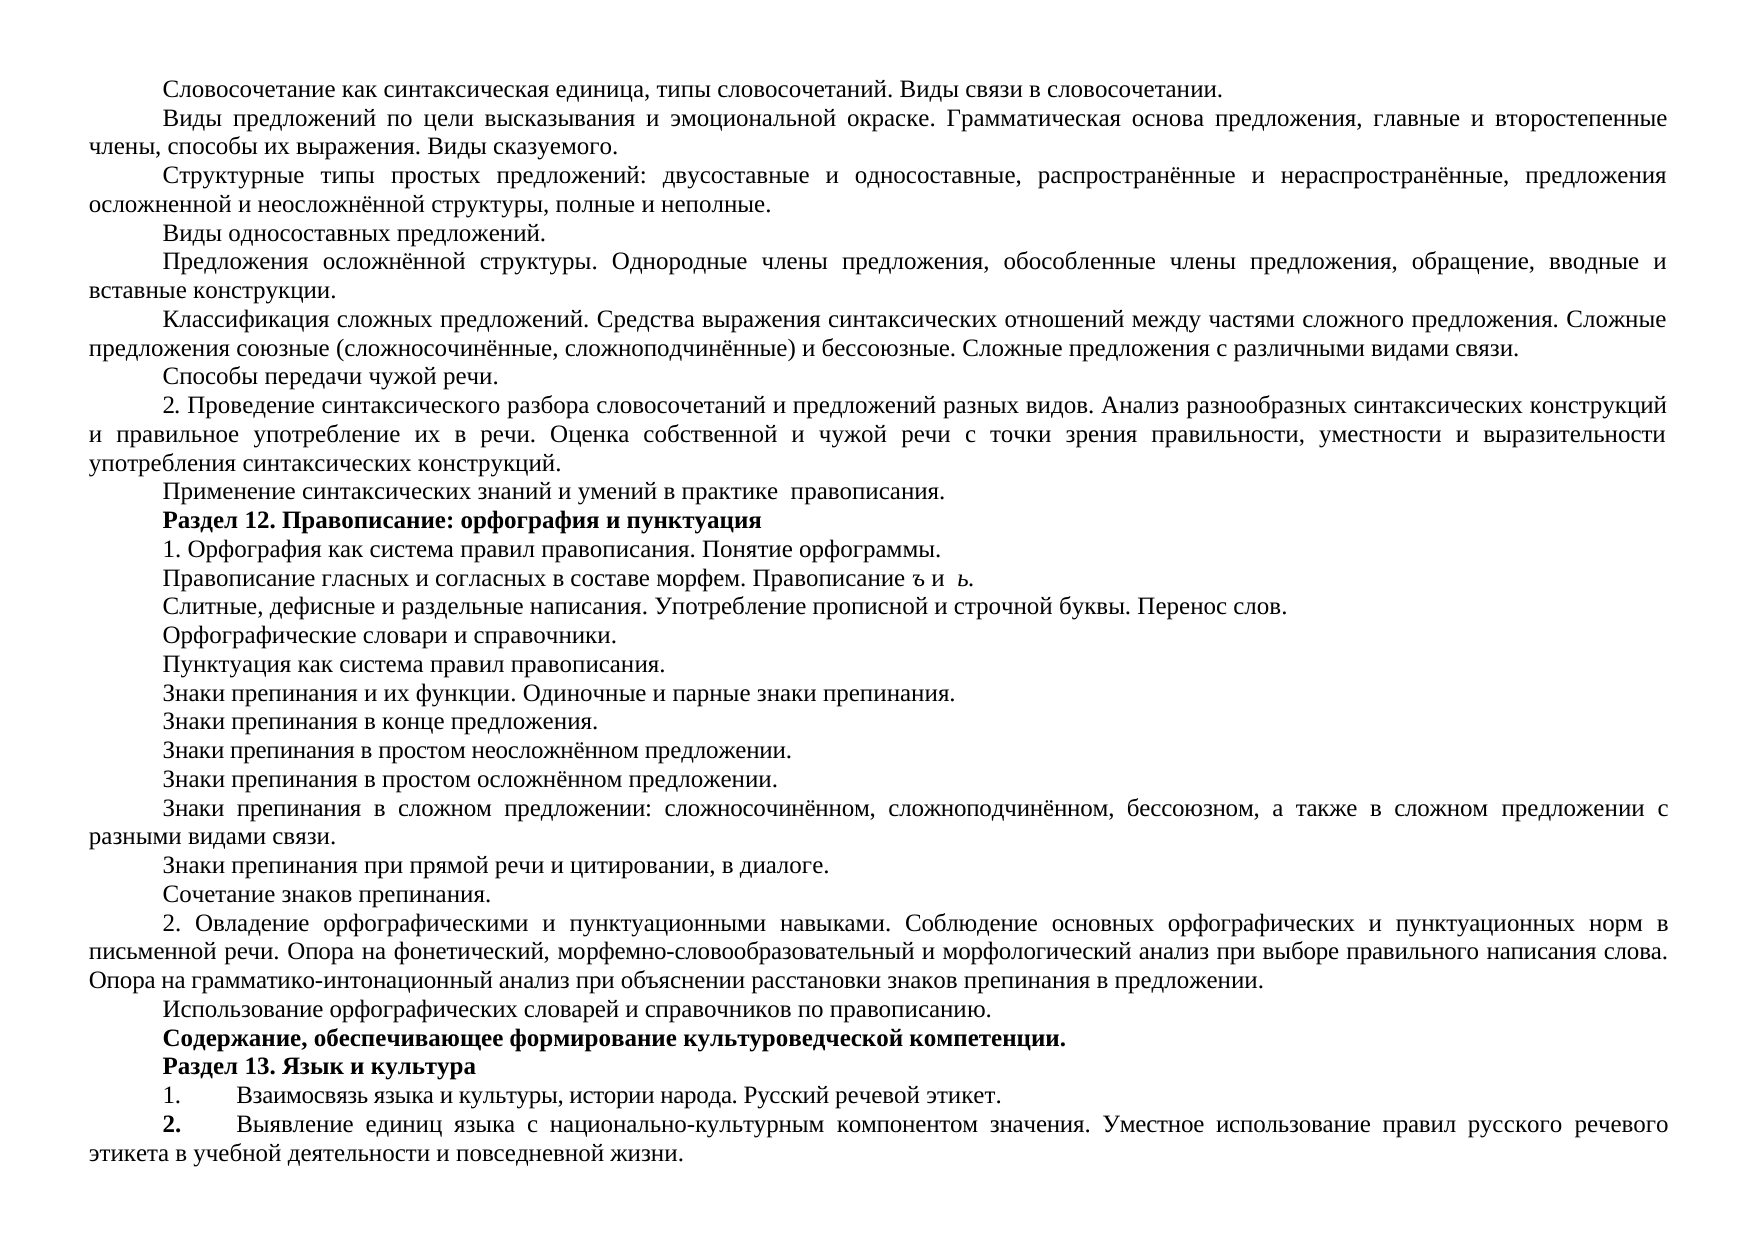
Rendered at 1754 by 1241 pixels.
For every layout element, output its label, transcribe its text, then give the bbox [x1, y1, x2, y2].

text Пунктуация как система правил правописания. [89, 649, 1668, 678]
text Знаки препинания в простом осложнённом предложении. [89, 764, 1668, 793]
text Раздел 12. Правописание: орфография и пунктуация [89, 505, 1668, 534]
text Знаки препинания и их функции. Одиночные и парные знаки препинания. [89, 678, 1668, 706]
list Выявление единиц языка с национально-культурным компонентом значения. Уместное использование правил русского речевого этикета в учебной деятельности и повседневной жизни. [89, 1109, 1668, 1166]
text Орфографические словари и справочники. [89, 620, 1668, 649]
text 2. Овладение орфографическими и пунктуационными навыками. Соблюдение основных орфографических и пунктуационных норм в письменной речи. Опора на фонетический, морфемно-словообразовательный и морфологический анализ при выборе правильного написания слова. Опора на грамматико-интонационный анализ при объяснении расстановки знаков препинания в предложении. [89, 908, 1668, 994]
text Сочетание знаков препинания. [89, 879, 1668, 908]
text 1. Орфография как система правил правописания. Понятие орфограммы. [89, 534, 1668, 563]
list Взаимосвязь языка и культуры, истории народа. Русский речевой этикет. [89, 1080, 1668, 1109]
text Использование орфографических словарей и справочников по правописанию. [89, 994, 1668, 1023]
text Структурные типы простых предложений: двусоставные и односоставные, распространённые и нераспространённые, предложения осложненной и неосложнённой структуры, полные и неполные. [89, 160, 1668, 218]
text 2. Проведение синтаксического разбора словосочетаний и предложений разных видов. Анализ разнообразных синтаксических конструкций и правильное употребление их в речи. Оценка собственной и чужой речи с точки зрения правильности, уместности и выразительности употребления синтаксических конструкций. [89, 390, 1668, 476]
text Словосочетание как синтаксическая единица, типы словосочетаний. Виды связи в словосочетании. [89, 74, 1668, 103]
text Знаки препинания при прямой речи и цитировании, в диалоге. [89, 850, 1668, 879]
text Знаки препинания в сложном предложении: сложносочинённом, сложноподчинённом, бессоюзном, а также в сложном предложении с разными видами связи. [89, 793, 1668, 850]
text Знаки препинания в конце предложения. [89, 706, 1668, 735]
text Знаки препинания в простом неосложнённом предложении. [89, 735, 1668, 764]
text Слитные, дефисные и раздельные написания. Употребление прописной и строчной буквы. Перенос слов. [89, 591, 1668, 620]
text Классификация сложных предложений. Средства выражения синтаксических отношений между частями сложного предложения. Сложные предложения союзные (сложносочинённые, сложноподчинённые) и бессоюзные. Сложные предложения с различными видами связи. [89, 304, 1668, 361]
text Раздел 13. Язык и культура [89, 1051, 1668, 1080]
text Содержание, обеспечивающее формирование культуроведческой компетенции. [89, 1023, 1668, 1051]
text Применение синтаксических знаний и умений в практике правописания. [89, 476, 1668, 505]
text Правописание гласных и согласных в составе морфем. Правописание ъ и ь. [89, 563, 1668, 591]
text Предложения осложнённой структуры. Однородные члены предложения, обособленные члены предложения, обращение, вводные и вставные конструкции. [89, 246, 1668, 304]
text Виды предложений по цели высказывания и эмоциональной окраске. Грамматическая основа предложения, главные и второстепенные члены, способы их выражения. Виды сказуемого. [89, 103, 1668, 160]
text Способы передачи чужой речи. [89, 361, 1668, 390]
text Виды односоставных предложений. [89, 218, 1668, 246]
